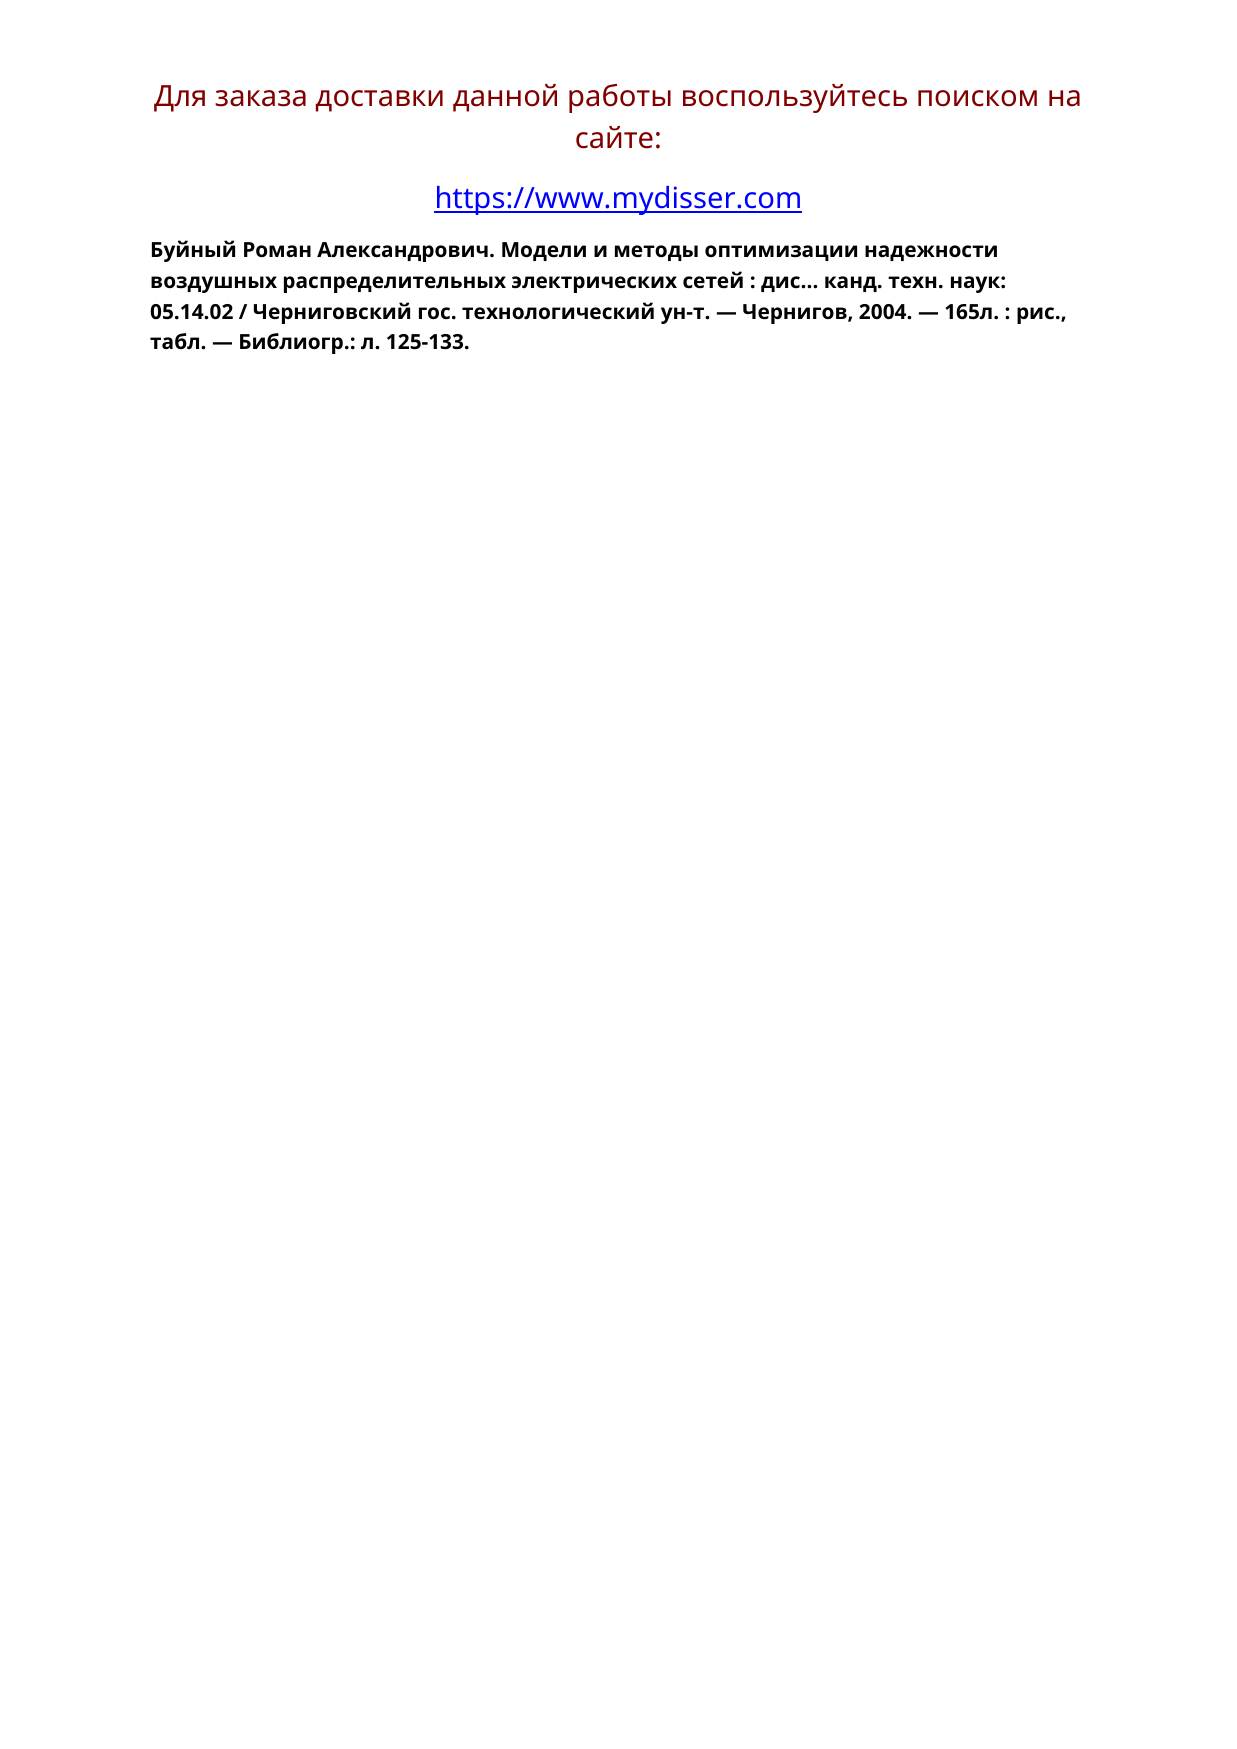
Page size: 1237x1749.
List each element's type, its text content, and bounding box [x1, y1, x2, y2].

text Буйный Роман Александрович. Модели и методы оптимизации надежности воздушных распределительных электрических сетей : дис... канд. техн. наук: 05.14.02 / Черниговский гос. технологический ун-т. — Чернигов, 2004. — 165л. : рис., табл. — Библиогр.: л. 125-133. [150, 236, 1086, 356]
